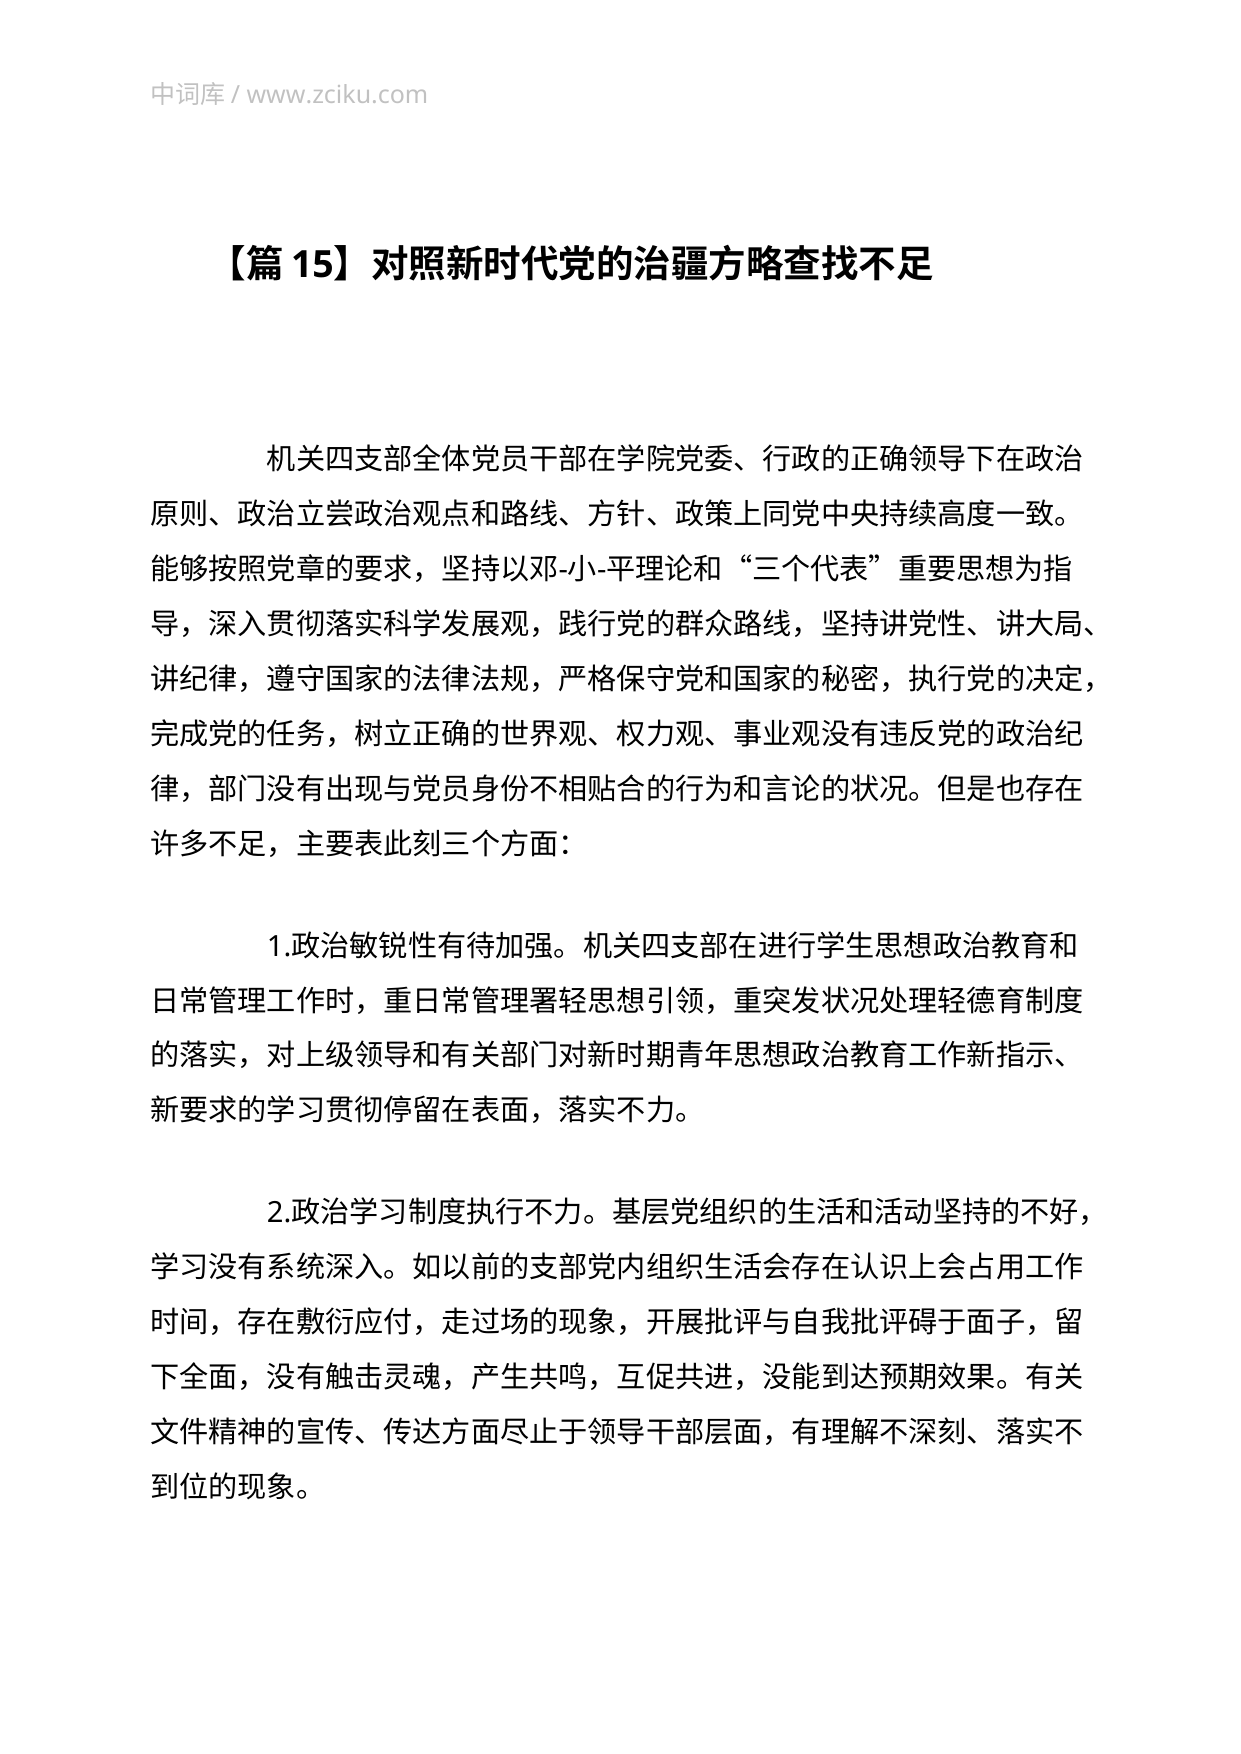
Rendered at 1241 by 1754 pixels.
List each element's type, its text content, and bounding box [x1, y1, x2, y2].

text 1.政治敏锐性有待加强。机关四支部在进行学生思想政治教育和日常管理工作时，重日常管理署轻思想引领，重突发状况处理轻德育制度的落实，对上级领导和有关部门对新时期青年思想政治教育工作新指示、新要求的学习贯彻停留在表面，落实不力。 [150, 922, 1090, 1129]
text 2.政治学习制度执行不力。基层党组织的生活和活动坚持的不好，学习没有系统深入。如以前的支部党内组织生活会存在认识上会占用工作时间，存在敷衍应付，走过场的现象，开展批评与自我批评碍于面子，留下全面，没有触击灵魂，产生共鸣，互促共进，没能到达预期效果。有关文件精神的宣传、传达方面尽止于领导干部层面，有理解不深刻、落实不到位的现象。 [150, 1189, 1090, 1506]
text 机关四支部全体党员干部在学院党委、行政的正确领导下在政治原则、政治立尝政治观点和路线、方针、政策上同党中央持续高度一致。能够按照党章的要求，坚持以邓-小-平理论和“三个代表”重要思想为指导，深入贯彻落实科学发展观，践行党的群众路线，坚持讲党性、讲大局、讲纪律，遵守国家的法律法规，严格保守党和国家的秘密，执行党的决定，完成党的任务，树立正确的世界观、权力观、事业观没有违反党的政治纪律，部门没有出现与党员身份不相贴合的行为和言论的状况。但是也存在许多不足，主要表此刻三个方面： [150, 436, 1090, 863]
text 【篇15】对照新时代党的治疆方略查找不足 [150, 234, 1090, 289]
